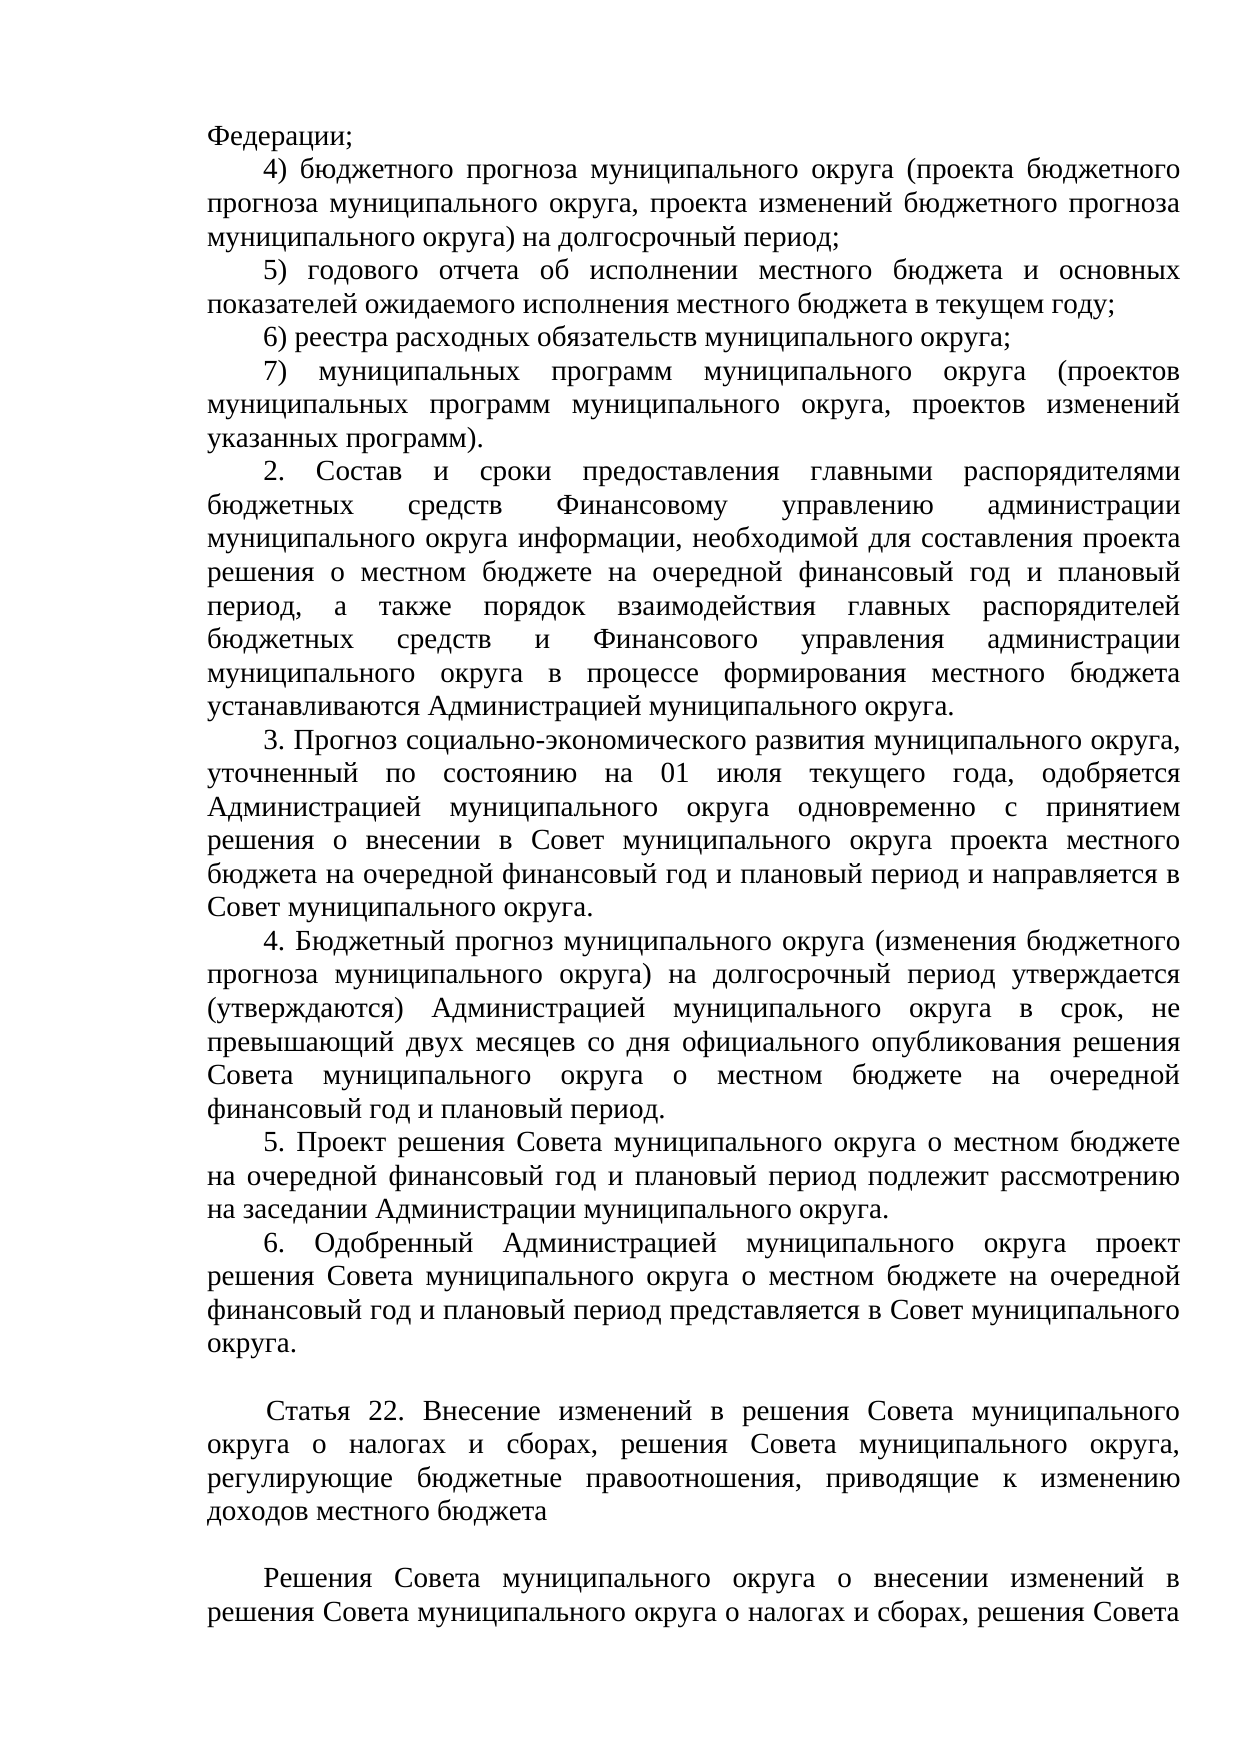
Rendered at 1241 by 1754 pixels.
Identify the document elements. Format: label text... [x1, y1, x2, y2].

text 3. Прогноз социально-экономического развития муниципального округа, уточненный по состоянию на 01 июля текущего года, одобряется Администрацией муниципального округа одновременно с принятием решения о внесении в Совет муниципального округа проекта местного бюджета на очередной финансовый год и плановый период и направляется в Совет муниципального округа. [207, 722, 1181, 923]
title Статья 22. Внесение изменений в решения Совета муниципального округа о налогах и сборах, решения Совета муниципального округа, регулирующие бюджетные правоотношения, приводящие к изменению доходов местного бюджета [207, 1393, 1181, 1527]
text 6) реестра расходных обязательств муниципального округа; [207, 319, 1181, 353]
text 5. Проект решения Совета муниципального округа о местном бюджете на очередной финансовый год и плановый период подлежит рассмотрению на заседании Администрации муниципального округа. [207, 1124, 1181, 1225]
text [207, 1560, 1181, 1627]
text 5) годового отчета об исполнении местного бюджета и основных показателей ожидаемого исполнения местного бюджета в текущем году; [207, 252, 1181, 319]
text 6. Одобренный Администрацией муниципального округа проект решения Совета муниципального округа о местном бюджете на очередной финансовый год и плановый период представляется в Совет муниципального округа. [207, 1225, 1181, 1359]
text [207, 118, 1181, 152]
text 7) муниципальных программ муниципального округа (проектов муниципальных программ муниципального округа, проектов изменений указанных программ). [207, 353, 1181, 453]
text 4) бюджетного прогноза муниципального округа (проекта бюджетного прогноза муниципального округа, проекта изменений бюджетного прогноза муниципального округа) на долгосрочный период; [207, 152, 1181, 252]
text 2. Состав и сроки предоставления главными распорядителями бюджетных средств Финансовому управлению администрации муниципального округа информации, необходимой для составления проекта решения о местном бюджете на очередной финансовый год и плановый период, а также порядок взаимодействия главных распорядителей бюджетных средств и Финансового управления администрации муниципального округа в процессе формирования местного бюджета устанавливаются Администрацией муниципального округа. [207, 453, 1181, 722]
text 4. Бюджетный прогноз муниципального округа (изменения бюджетного прогноза муниципального округа) на долгосрочный период утверждается (утверждаются) Администрацией муниципального округа в срок, не превышающий двух месяцев со дня официального опубликования решения Совета муниципального округа о местном бюджете на очередной финансовый год и плановый период. [207, 923, 1181, 1124]
